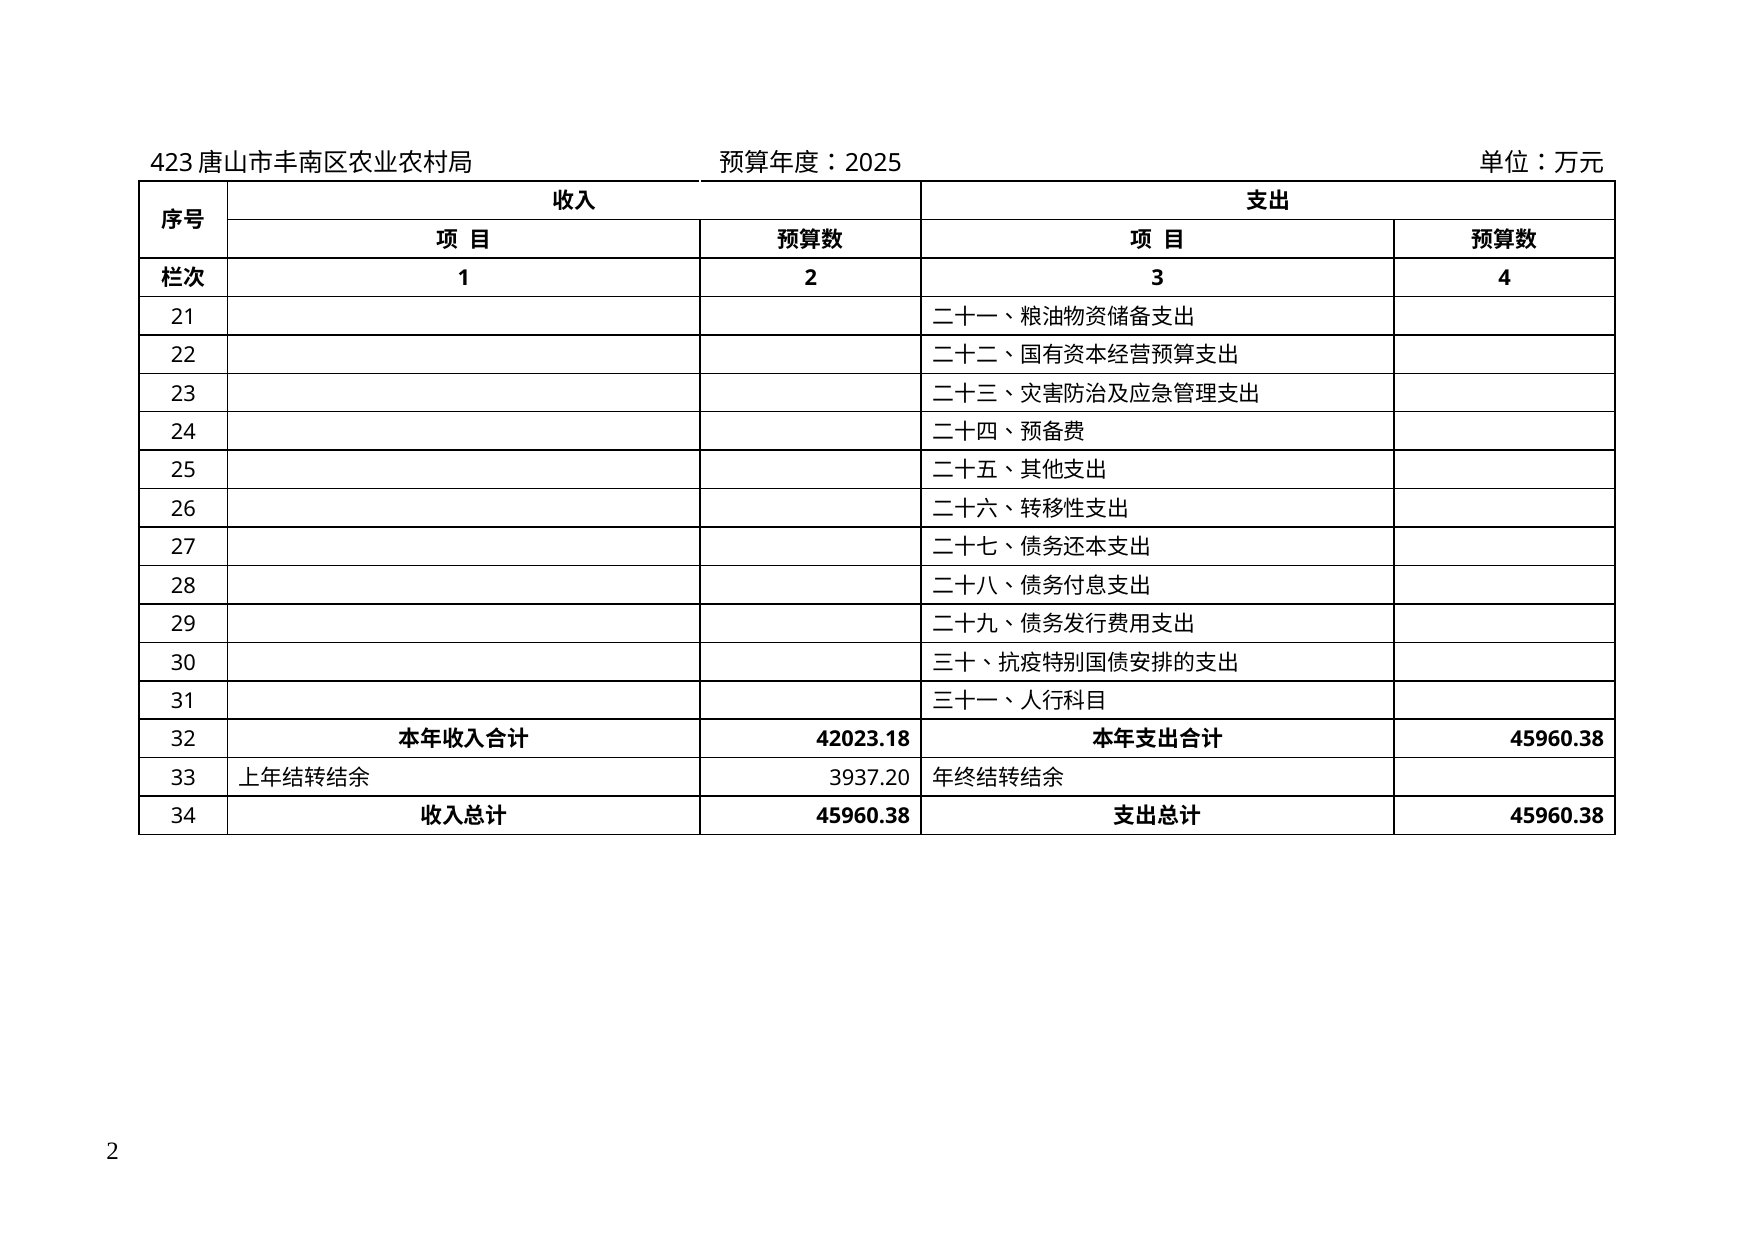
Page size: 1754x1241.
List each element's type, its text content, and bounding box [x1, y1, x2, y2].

table_cell 22 [140, 336, 227, 372]
table_cell 二十一、粮油物资储备支出 [922, 297, 1393, 334]
table_cell [701, 489, 920, 526]
table_cell [701, 297, 920, 334]
table_cell [701, 566, 920, 603]
table_cell [1395, 336, 1614, 372]
table_cell [228, 605, 699, 641]
table_cell 28 [140, 566, 227, 603]
table_cell 本年收入合计 [228, 720, 699, 757]
table_cell 45960.38 [1395, 797, 1614, 834]
table_header 单位：万元 [922, 143, 1614, 180]
table_cell 栏次 [140, 259, 227, 296]
table_cell 支出总计 [922, 797, 1393, 834]
table_cell [1395, 374, 1614, 411]
table_cell 二十五、其他支出 [922, 451, 1393, 488]
table_cell 2 [701, 259, 920, 296]
table_cell 4 [1395, 259, 1614, 296]
table_cell [1395, 682, 1614, 718]
table_cell 上年结转结余 [228, 758, 699, 795]
table_cell [701, 451, 920, 488]
table_cell 二十九、债务发行费用支出 [922, 605, 1393, 641]
table_cell [701, 412, 920, 449]
table_cell 33 [140, 758, 227, 795]
table_cell [701, 336, 920, 372]
table_cell [228, 297, 699, 334]
table_cell [1395, 489, 1614, 526]
table_header 423唐山市丰南区农业农村局 [140, 143, 699, 180]
table_cell [1395, 297, 1614, 334]
table_cell 二十六、转移性支出 [922, 489, 1393, 526]
table_cell [1395, 528, 1614, 564]
table_cell 34 [140, 797, 227, 834]
table_cell 预算数 [1395, 220, 1614, 257]
table_cell 45960.38 [1395, 720, 1614, 757]
table_cell [228, 643, 699, 680]
table_cell 本年支出合计 [922, 720, 1393, 757]
table_cell 二十八、债务付息支出 [922, 566, 1393, 603]
table_cell 27 [140, 528, 227, 564]
table_cell [1395, 412, 1614, 449]
table_header 预算年度：2025 [701, 143, 920, 180]
table_cell [228, 374, 699, 411]
table_cell [228, 336, 699, 372]
table_cell 预算数 [701, 220, 920, 257]
table_cell [228, 412, 699, 449]
table_cell 24 [140, 412, 227, 449]
table_cell 三十、抗疫特别国债安排的支出 [922, 643, 1393, 680]
table_cell 32 [140, 720, 227, 757]
table_cell 45960.38 [701, 797, 920, 834]
table_cell [228, 682, 699, 718]
table_cell [1395, 643, 1614, 680]
table_cell [701, 528, 920, 564]
table_cell 支出 [922, 182, 1614, 219]
table_cell 二十三、灾害防治及应急管理支出 [922, 374, 1393, 411]
table_cell 二十四、预备费 [922, 412, 1393, 449]
table_cell 3937.20 [701, 758, 920, 795]
table_cell 3 [922, 259, 1393, 296]
table_cell [228, 451, 699, 488]
table_cell 项 目 [922, 220, 1393, 257]
table_cell 21 [140, 297, 227, 334]
table_cell [228, 489, 699, 526]
table_cell 30 [140, 643, 227, 680]
table_cell 年终结转结余 [922, 758, 1393, 795]
table_cell 三十一、人行科目 [922, 682, 1393, 718]
table_cell 项 目 [228, 220, 699, 257]
table_cell [701, 374, 920, 411]
table_cell [1395, 605, 1614, 641]
table_cell 收入 [228, 182, 920, 219]
table_cell 26 [140, 489, 227, 526]
table_cell [228, 566, 699, 603]
table_cell [1395, 451, 1614, 488]
table_cell 42023.18 [701, 720, 920, 757]
table_cell 二十二、国有资本经营预算支出 [922, 336, 1393, 372]
table_cell [228, 528, 699, 564]
table_cell [1395, 758, 1614, 795]
table_cell 31 [140, 682, 227, 718]
table_cell 收入总计 [228, 797, 699, 834]
table_cell 序号 [140, 182, 227, 257]
table_cell [701, 682, 920, 718]
table_cell 二十七、债务还本支出 [922, 528, 1393, 564]
table_cell [1395, 566, 1614, 603]
table_cell 29 [140, 605, 227, 641]
table_cell [701, 605, 920, 641]
table_cell [701, 643, 920, 680]
table_cell 25 [140, 451, 227, 488]
table_cell 23 [140, 374, 227, 411]
table_cell 1 [228, 259, 699, 296]
